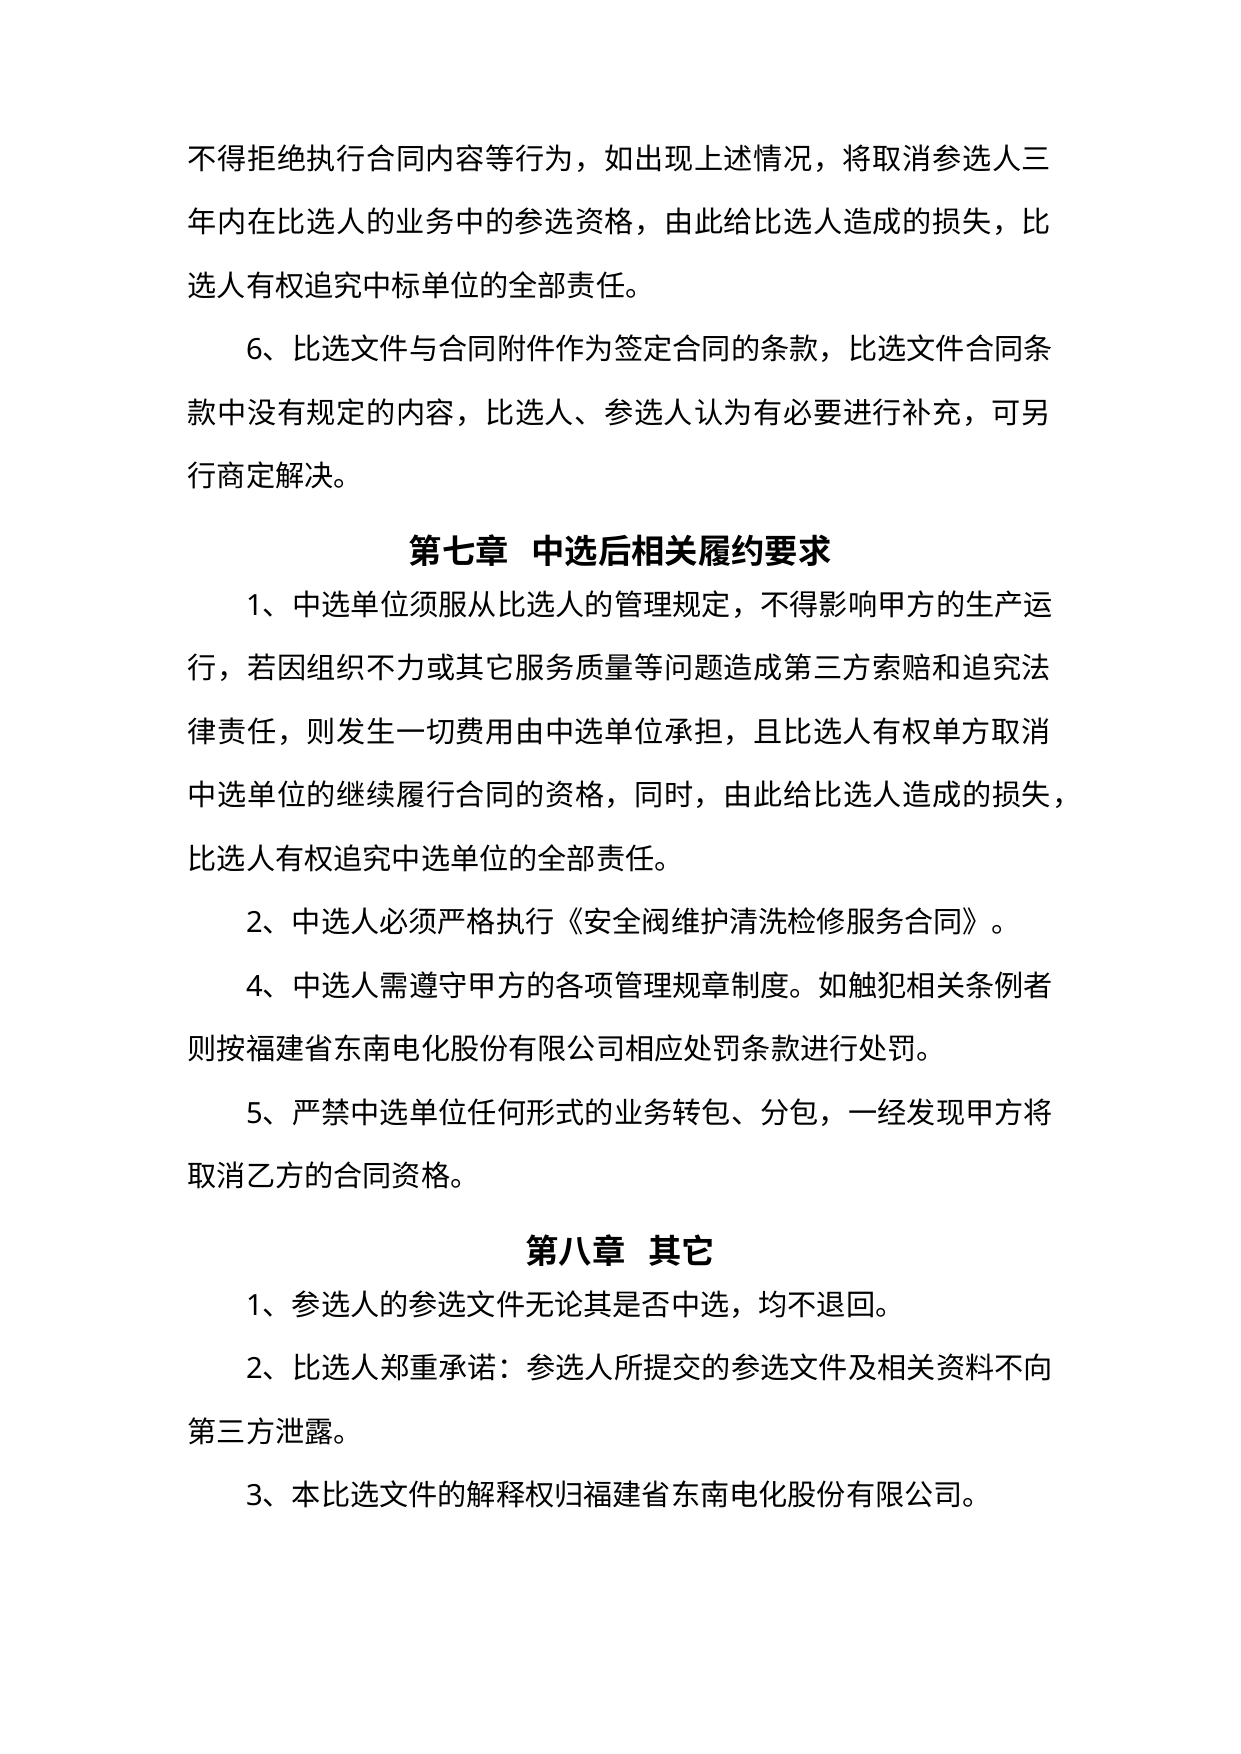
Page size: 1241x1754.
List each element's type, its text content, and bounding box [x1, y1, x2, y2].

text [187, 136, 1053, 305]
text 3、本比选文件的解释权归福建省东南电化股份有限公司。 [187, 1472, 1053, 1514]
text 1、中选单位须服从比选人的管理规定，不得影响甲方的生产运行，若因组织不力或其它服务质量等问题造成第三方索赔和追究法律责任，则发生一切费用由中选单位承担，且比选人有权单方取消中选单位的继续履行合同的资格，同时，由此给比选人造成的损失，比选人有权追究中选单位的全部责任。 [187, 581, 1053, 877]
text 5、严禁中选单位任何形式的业务转包、分包，一经发现甲方将取消乙方的合同资格。 [187, 1089, 1053, 1195]
text 第七章 中选后相关履约要求 [187, 516, 1053, 581]
text 1、参选人的参选文件无论其是否中选，均不退回。 [187, 1281, 1053, 1323]
text 6、比选文件与合同附件作为签定合同的条款，比选文件合同条款中没有规定的内容，比选人、参选人认为有必要进行补充，可另行商定解决。 [187, 326, 1053, 495]
text 2、比选人郑重承诺：参选人所提交的参选文件及相关资料不向第三方泄露。 [187, 1345, 1053, 1451]
text 2、中选人必须严格执行《安全阀维护清洗检修服务合同》。 [187, 899, 1053, 941]
text 4、中选人需遵守甲方的各项管理规章制度。如触犯相关条例者则按福建省东南电化股份有限公司相应处罚条款进行处罚。 [187, 962, 1053, 1068]
text 第八章 其它 [187, 1216, 1053, 1281]
